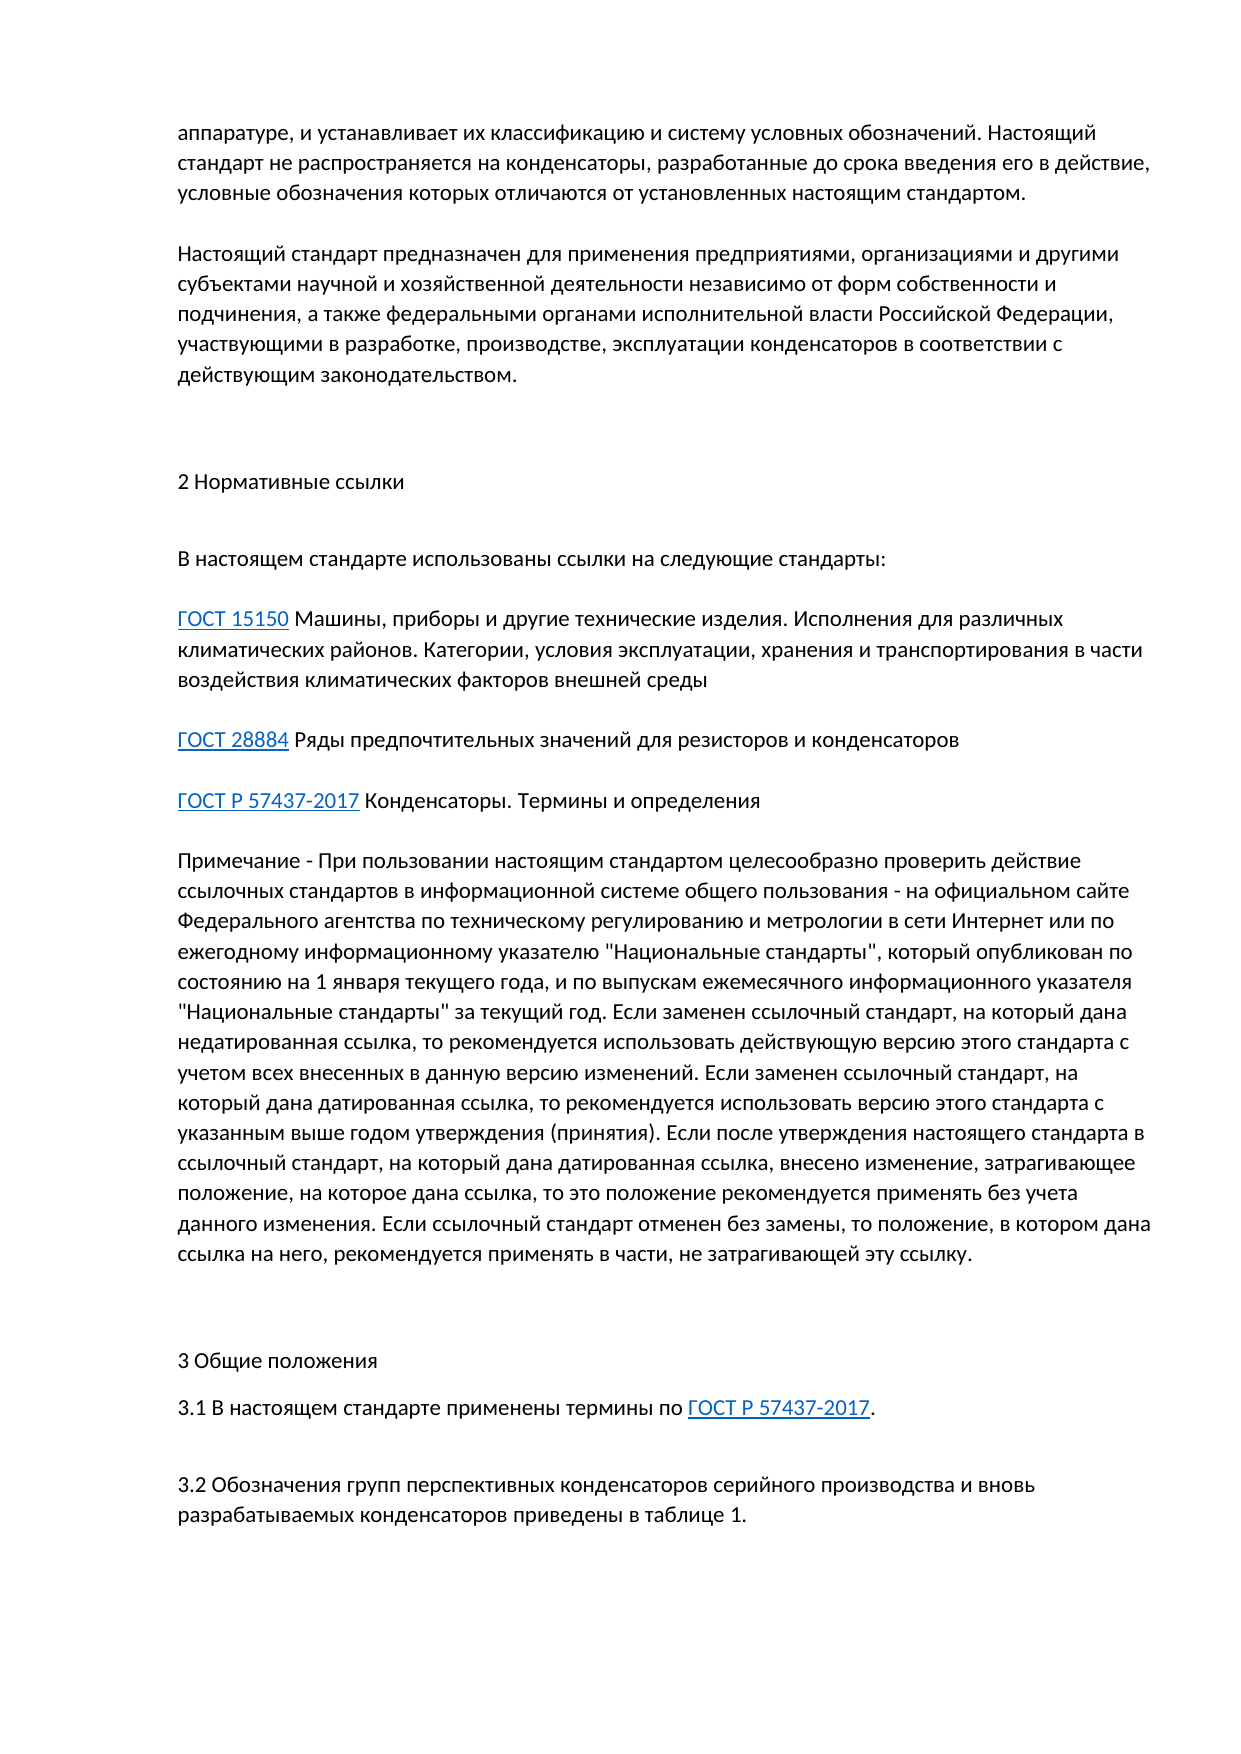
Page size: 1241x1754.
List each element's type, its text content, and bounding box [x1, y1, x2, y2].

text В настоящем стандарте использованы ссылки на следующие стандарты: ГОСТ 15150 Машины, приборы и другие технические изделия. Исполнения для различных климатических районов. Категории, условия эксплуатации, хранения и транспортирования в части воздействия климатических факторов внешней среды ГОСТ 28884 Ряды предпочтительных значений для резисторов и конденсаторов ГОСТ Р 57437-2017 Конденсаторы. Термины и определения Примечание - При пользовании настоящим стандартом целесообразно проверить действие ссылочных стандартов в информационной системе общего пользования - на официальном сайте Федерального агентства по техническому регулированию и метрологии в сети Интернет или по ежегодному информационному указателю "Национальные стандарты", который опубликован по состоянию на 1 января текущего года, и по выпускам ежемесячного информационного указателя "Национальные стандарты" за текущий год. Если заменен ссылочный стандарт, на который дана недатированная ссылка, то рекомендуется использовать действующую версию этого стандарта с учетом всех внесенных в данную версию изменений. Если заменен ссылочный стандарт, на который дана датированная ссылка, то рекомендуется использовать версию этого стандарта с указанным выше годом утверждения (принятия). Если после утверждения настоящего стандарта в ссылочный стандарт, на который дана датированная ссылка, внесено изменение, затрагивающее положение, на которое дана ссылка, то это положение рекомендуется применять без учета данного изменения. Если ссылочный стандарт отменен без замены, то положение, в котором дана ссылка на него, рекомендуется применять в части, не затрагивающей эту ссылку. [177, 514, 1152, 1327]
text 3 Общие положения [177, 1346, 1152, 1374]
text 3.1 В настоящем стандарте применены термины по ГОСТ Р 57437-2017. [177, 1393, 1152, 1451]
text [177, 118, 1152, 448]
text 2 Нормативные ссылки [177, 467, 1152, 495]
text 3.2 Обозначения групп перспективных конденсаторов серийного производства и вновь разрабатываемых конденсаторов приведены в таблице 1. [177, 1470, 1152, 1559]
